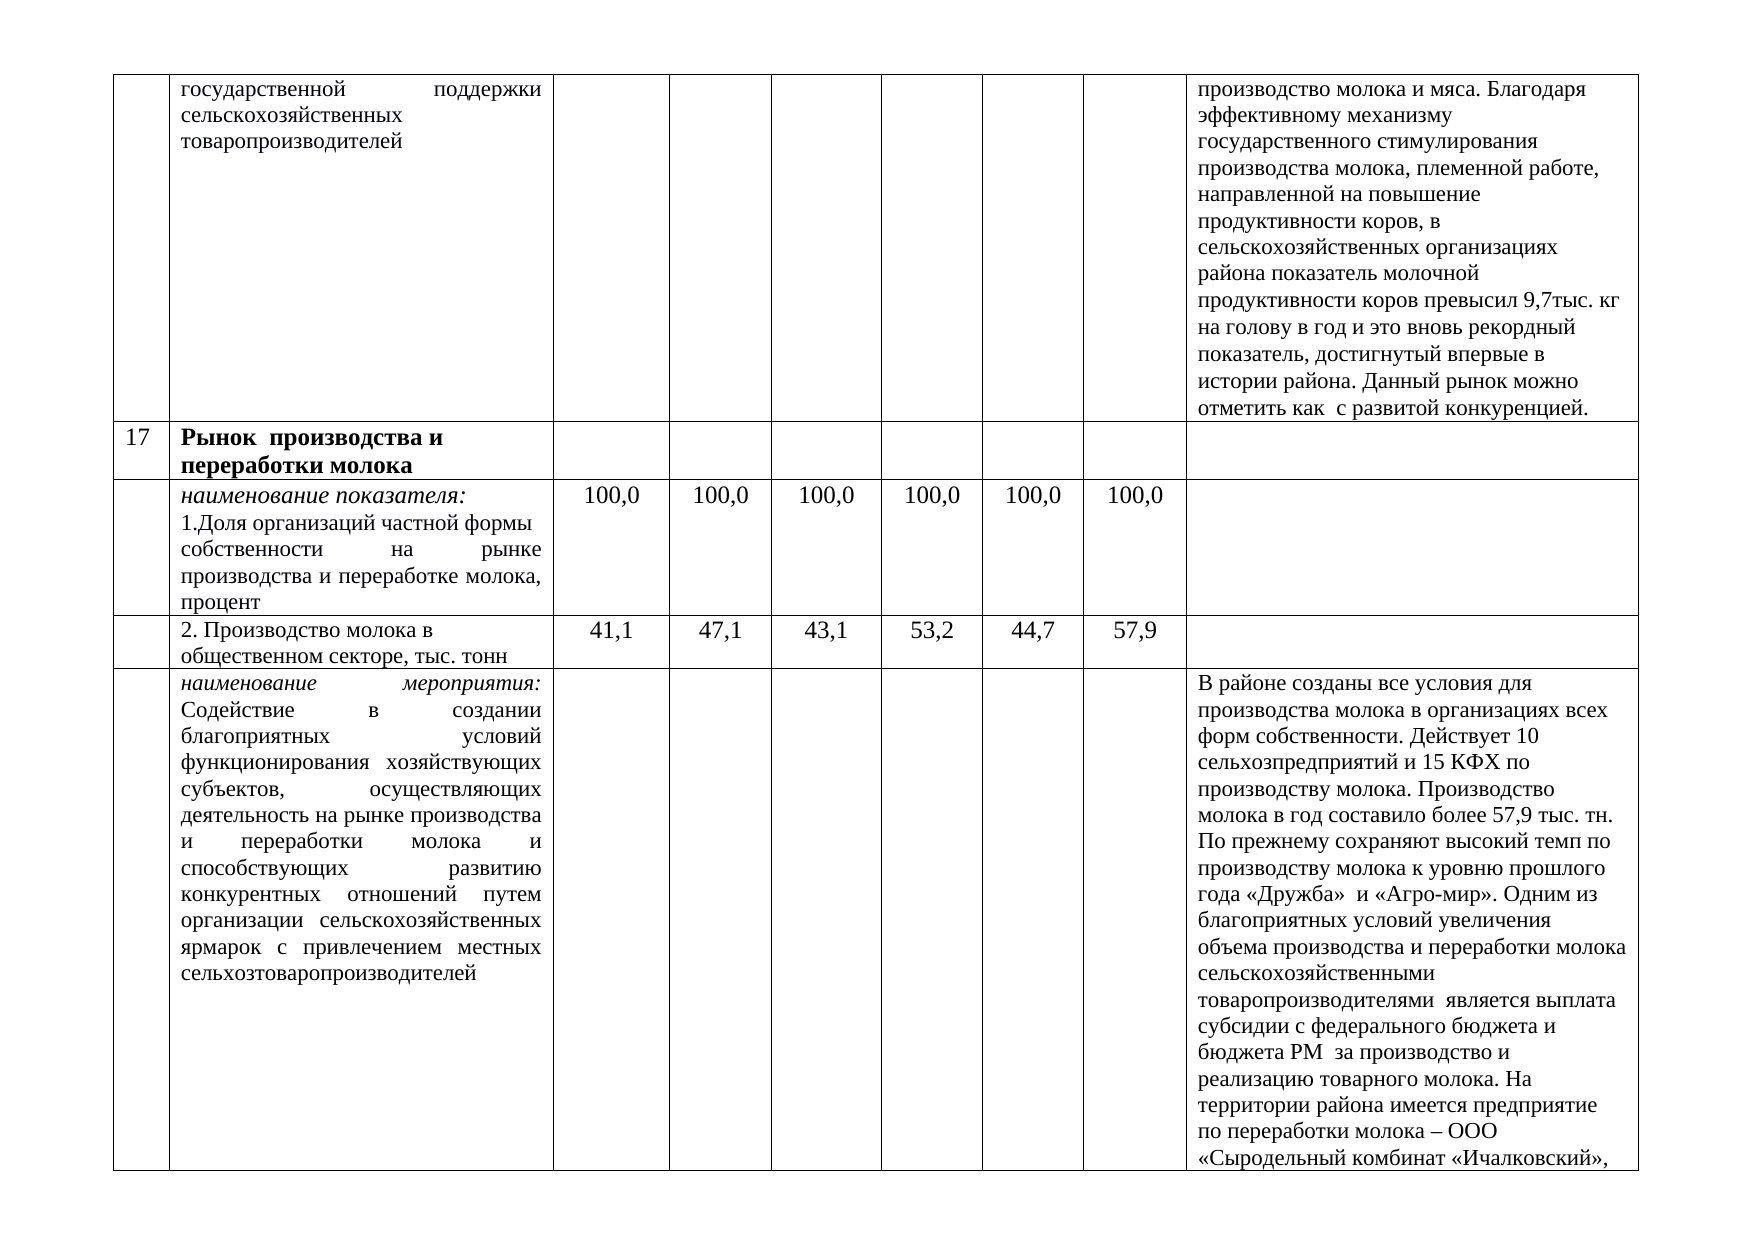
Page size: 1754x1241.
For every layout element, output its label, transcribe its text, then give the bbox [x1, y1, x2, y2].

table_cell [114, 75, 169, 421]
table_cell [1084, 669, 1186, 1170]
table_cell [670, 75, 771, 421]
table_cell [114, 616, 169, 668]
table_cell 100,0 [882, 480, 982, 614]
table_cell [1187, 616, 1638, 668]
table_cell 100,0 [772, 480, 881, 614]
table_cell [554, 422, 669, 479]
table_cell наименование показателя: 1.Доля организаций частной формы собственности на рынке производства и переработке молока, процент [170, 480, 553, 614]
table_cell [1084, 422, 1186, 479]
table_cell [882, 75, 982, 421]
table_cell 100,0 [1084, 480, 1186, 614]
table_cell [882, 422, 982, 479]
table_cell [983, 75, 1083, 421]
table_cell [670, 669, 771, 1170]
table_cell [170, 75, 553, 421]
table_cell 100,0 [554, 480, 669, 614]
table_cell 17 [114, 422, 169, 479]
table_cell 53,2 [882, 616, 982, 668]
table_cell [554, 669, 669, 1170]
table_cell 44,7 [983, 616, 1083, 668]
table_cell [670, 422, 771, 479]
table_cell [882, 669, 982, 1170]
table_cell [1187, 480, 1638, 614]
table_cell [170, 669, 553, 1170]
table_cell [1084, 75, 1186, 421]
table_cell [554, 75, 669, 421]
table_cell [983, 669, 1083, 1170]
table_cell [983, 422, 1083, 479]
table_cell 100,0 [670, 480, 771, 614]
table_cell [772, 75, 881, 421]
table_cell 41,1 [554, 616, 669, 668]
table_cell [772, 422, 881, 479]
table_cell 2. Производство молока в общественном секторе, тыс. тонн [170, 616, 553, 668]
table_cell [114, 480, 169, 614]
table_cell 43,1 [772, 616, 881, 668]
table_cell [114, 669, 169, 1170]
table_cell Рынок производства и переработки молока [170, 422, 553, 479]
table_cell [772, 669, 881, 1170]
table_cell 57,9 [1084, 616, 1186, 668]
table_cell [1187, 422, 1638, 479]
table_cell 100,0 [983, 480, 1083, 614]
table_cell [1187, 669, 1638, 1170]
table_cell 47,1 [670, 616, 771, 668]
